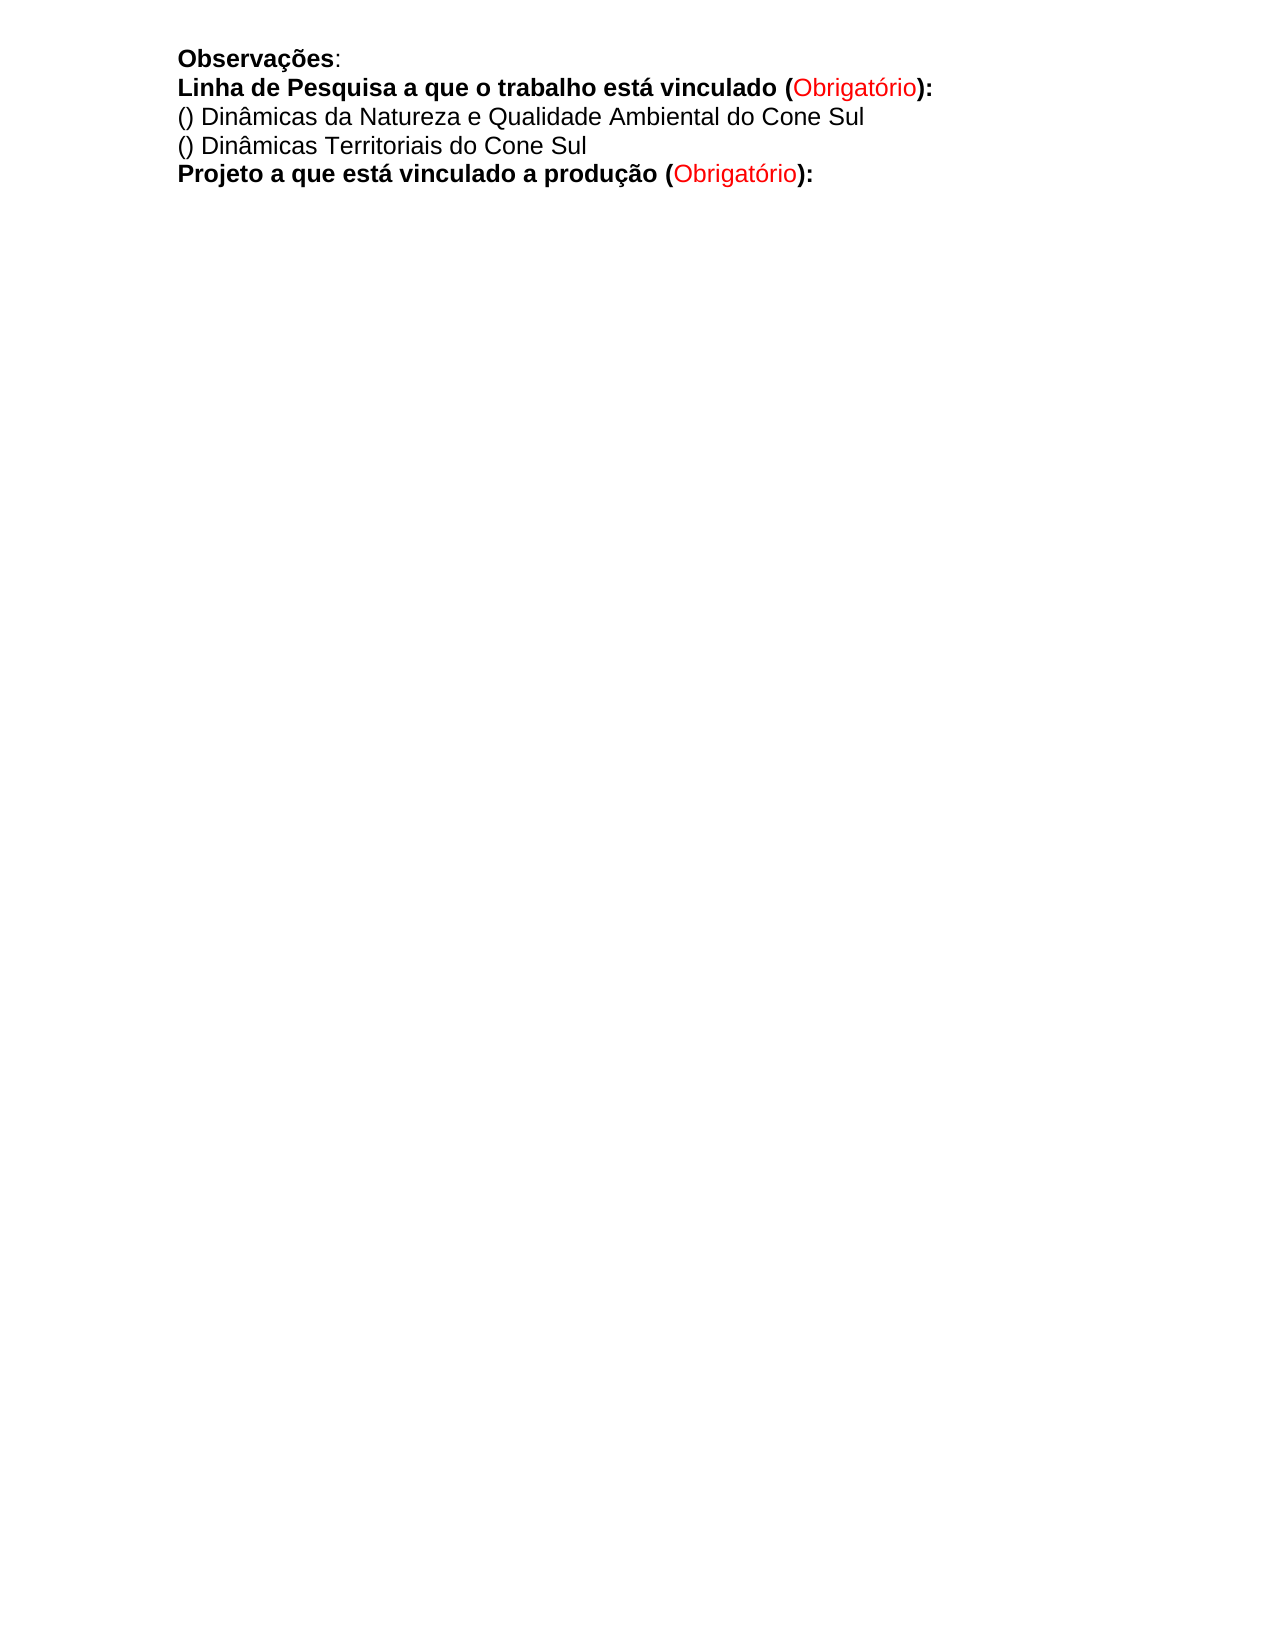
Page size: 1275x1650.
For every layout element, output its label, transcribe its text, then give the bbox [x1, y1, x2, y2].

text () Dinâmicas da Natureza e Qualidade Ambiental do Cone Sul [177, 102, 1098, 131]
text Observações: [177, 44, 1098, 73]
text Linha de Pesquisa a que o trabalho está vinculado (Obrigatório): [177, 73, 1098, 102]
text () Dinâmicas Territoriais do Cone Sul [177, 131, 1098, 159]
text Projeto a que está vinculado a produção (Obrigatório): [177, 159, 1098, 188]
